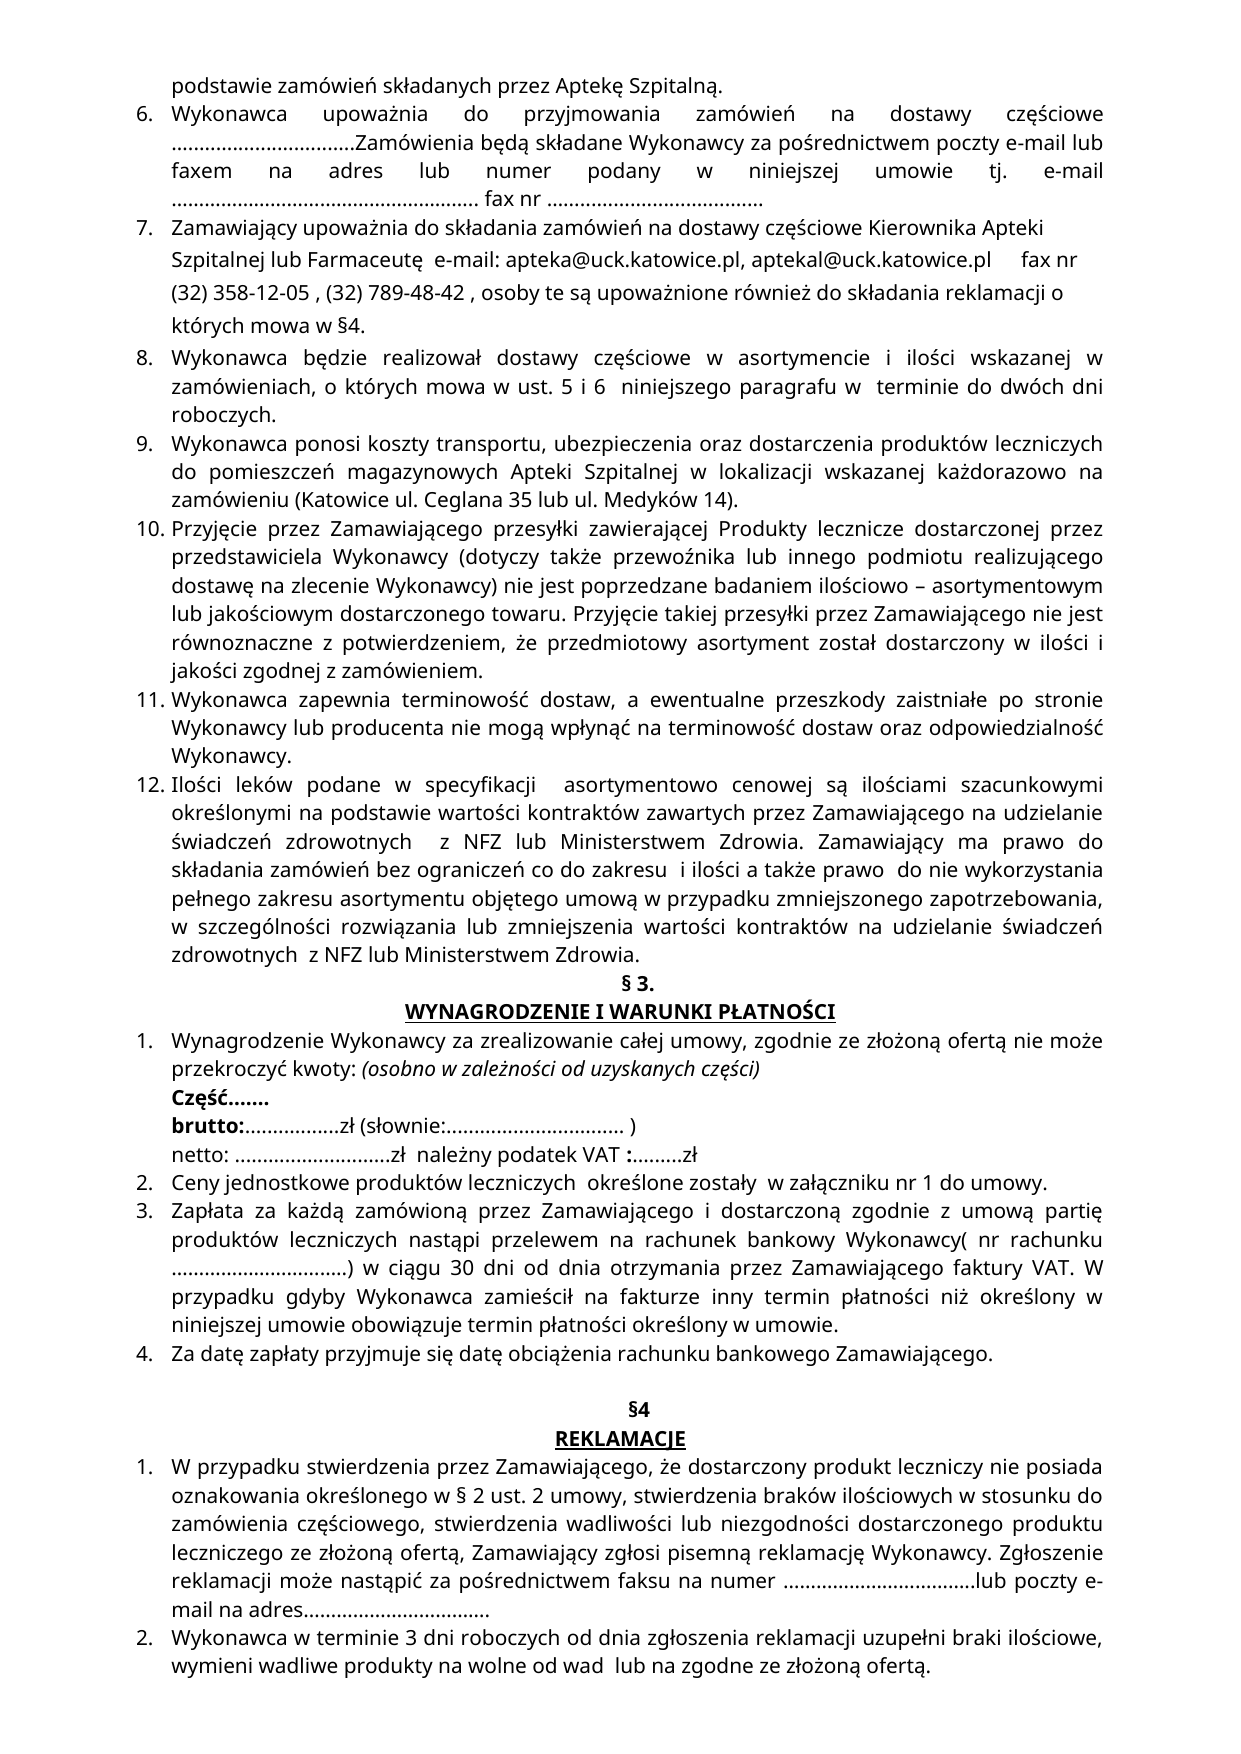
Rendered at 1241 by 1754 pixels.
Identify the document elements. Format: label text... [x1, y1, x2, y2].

list Wykonawca w terminie 3 dni roboczych od dnia zgłoszenia reklamacji uzupełni braki ilościowe, wymieni wadliwe produkty na wolne od wad lub na zgodne ze złożoną ofertą. [136, 1623, 1104, 1680]
list Zamawiający upoważnia do składania zamówień na dostawy częściowe Kierownika Apteki Szpitalnej lub Farmaceutę e-mail: apteka@uck.katowice.pl, aptekal@uck.katowice.pl fax nr (32) 358-12-05 , (32) 789-48-42 , osoby te są upoważnione również do składania reklamacji o których mowa w §4. [136, 213, 1104, 339]
list Ilości leków podane w specyfikacji asortymentowo cenowej są ilościami szacunkowymi określonymi na podstawie wartości kontraktów zawartych przez Zamawiającego na udzielanie świadczeń zdrowotnych z NFZ lub Ministerstwem Zdrowia. Zamawiający ma prawo do składania zamówień bez ograniczeń co do zakresu i ilości a także prawo do nie wykorzystania pełnego zakresu asortymentu objętego umową w przypadku zmniejszonego zapotrzebowania, w szczególności rozwiązania lub zmniejszenia wartości kontraktów na udzielanie świadczeń zdrowotnych z NFZ lub Ministerstwem Zdrowia. [136, 770, 1104, 969]
list Wykonawca upoważnia do przyjmowania zamówień na dostawy częściowe …..............................Zamówienia będą składane Wykonawcy za pośrednictwem poczty e-mail lub faxem na adres lub numer podany w niniejszej umowie tj. e-mail ……………………………………………….. fax nr ….................................... [136, 99, 1104, 213]
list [136, 71, 1104, 99]
text REKLAMACJE [136, 1424, 1104, 1452]
list Wykonawca ponosi koszty transportu, ubezpieczenia oraz dostarczenia produktów leczniczych do pomieszczeń magazynowych Apteki Szpitalnej w lokalizacji wskazanej każdorazowo na zamówieniu (Katowice ul. Ceglana 35 lub ul. Medyków 14). [136, 429, 1104, 514]
list Przyjęcie przez Zamawiającego przesyłki zawierającej Produkty lecznicze dostarczonej przez przedstawiciela Wykonawcy (dotyczy także przewoźnika lub innego podmiotu realizującego dostawę na zlecenie Wykonawcy) nie jest poprzedzane badaniem ilościowo – asortymentowym lub jakościowym dostarczonego towaru. Przyjęcie takiej przesyłki przez Zamawiającego nie jest równoznaczne z potwierdzeniem, że przedmiotowy asortyment został dostarczony w ilości i jakości zgodnej z zamówieniem. [136, 514, 1104, 685]
list Wykonawca zapewnia terminowość dostaw, a ewentualne przeszkody zaistniałe po stronie Wykonawcy lub producenta nie mogą wpłynąć na terminowość dostaw oraz odpowiedzialność Wykonawcy. [136, 685, 1104, 770]
list W przypadku stwierdzenia przez Zamawiającego, że dostarczony produkt leczniczy nie posiada oznakowania określonego w § 2 ust. 2 umowy, stwierdzenia braków ilościowych w stosunku do zamówienia częściowego, stwierdzenia wadliwości lub niezgodności dostarczonego produktu leczniczego ze złożoną ofertą, Zamawiający zgłosi pisemną reklamację Wykonawcy. Zgłoszenie reklamacji może nastąpić za pośrednictwem faksu na numer ……………………………..lub poczty e-mail na adres……………………………. [136, 1452, 1104, 1623]
list Wykonawca będzie realizował dostawy częściowe w asortymencie i ilości wskazanej w zamówieniach, o których mowa w ust. 5 i 6 niniejszego paragrafu w terminie do dwóch dni roboczych. [136, 343, 1104, 429]
text § 3. [171, 969, 1104, 997]
list brutto:.................zł (słownie:................................ ) netto: ............................zł należny podatek VAT :.........zł [171, 1111, 1104, 1168]
text WYNAGRODZENIE I WARUNKI PŁATNOŚCI [136, 997, 1104, 1026]
list Zapłata za każdą zamówioną przez Zamawiającego i dostarczoną zgodnie z umową partię produktów leczniczych nastąpi przelewem na rachunek bankowy Wykonawcy( nr rachunku …………………………..) w ciągu 30 dni od dnia otrzymania przez Zamawiającego faktury VAT. W przypadku gdyby Wykonawca zamieścił na fakturze inny termin płatności niż określony w niniejszej umowie obowiązuje termin płatności określony w umowie. [136, 1197, 1104, 1339]
list Część……. [171, 1083, 1104, 1111]
text §4 [173, 1396, 1104, 1424]
list Za datę zapłaty przyjmuje się datę obciążenia rachunku bankowego Zamawiającego. [136, 1339, 1104, 1367]
list Ceny jednostkowe produktów leczniczych określone zostały w załączniku nr 1 do umowy. [136, 1168, 1104, 1197]
list Wynagrodzenie Wykonawcy za zrealizowanie całej umowy, zgodnie ze złożoną ofertą nie może przekroczyć kwoty: (osobno w zależności od uzyskanych części) [136, 1026, 1104, 1083]
